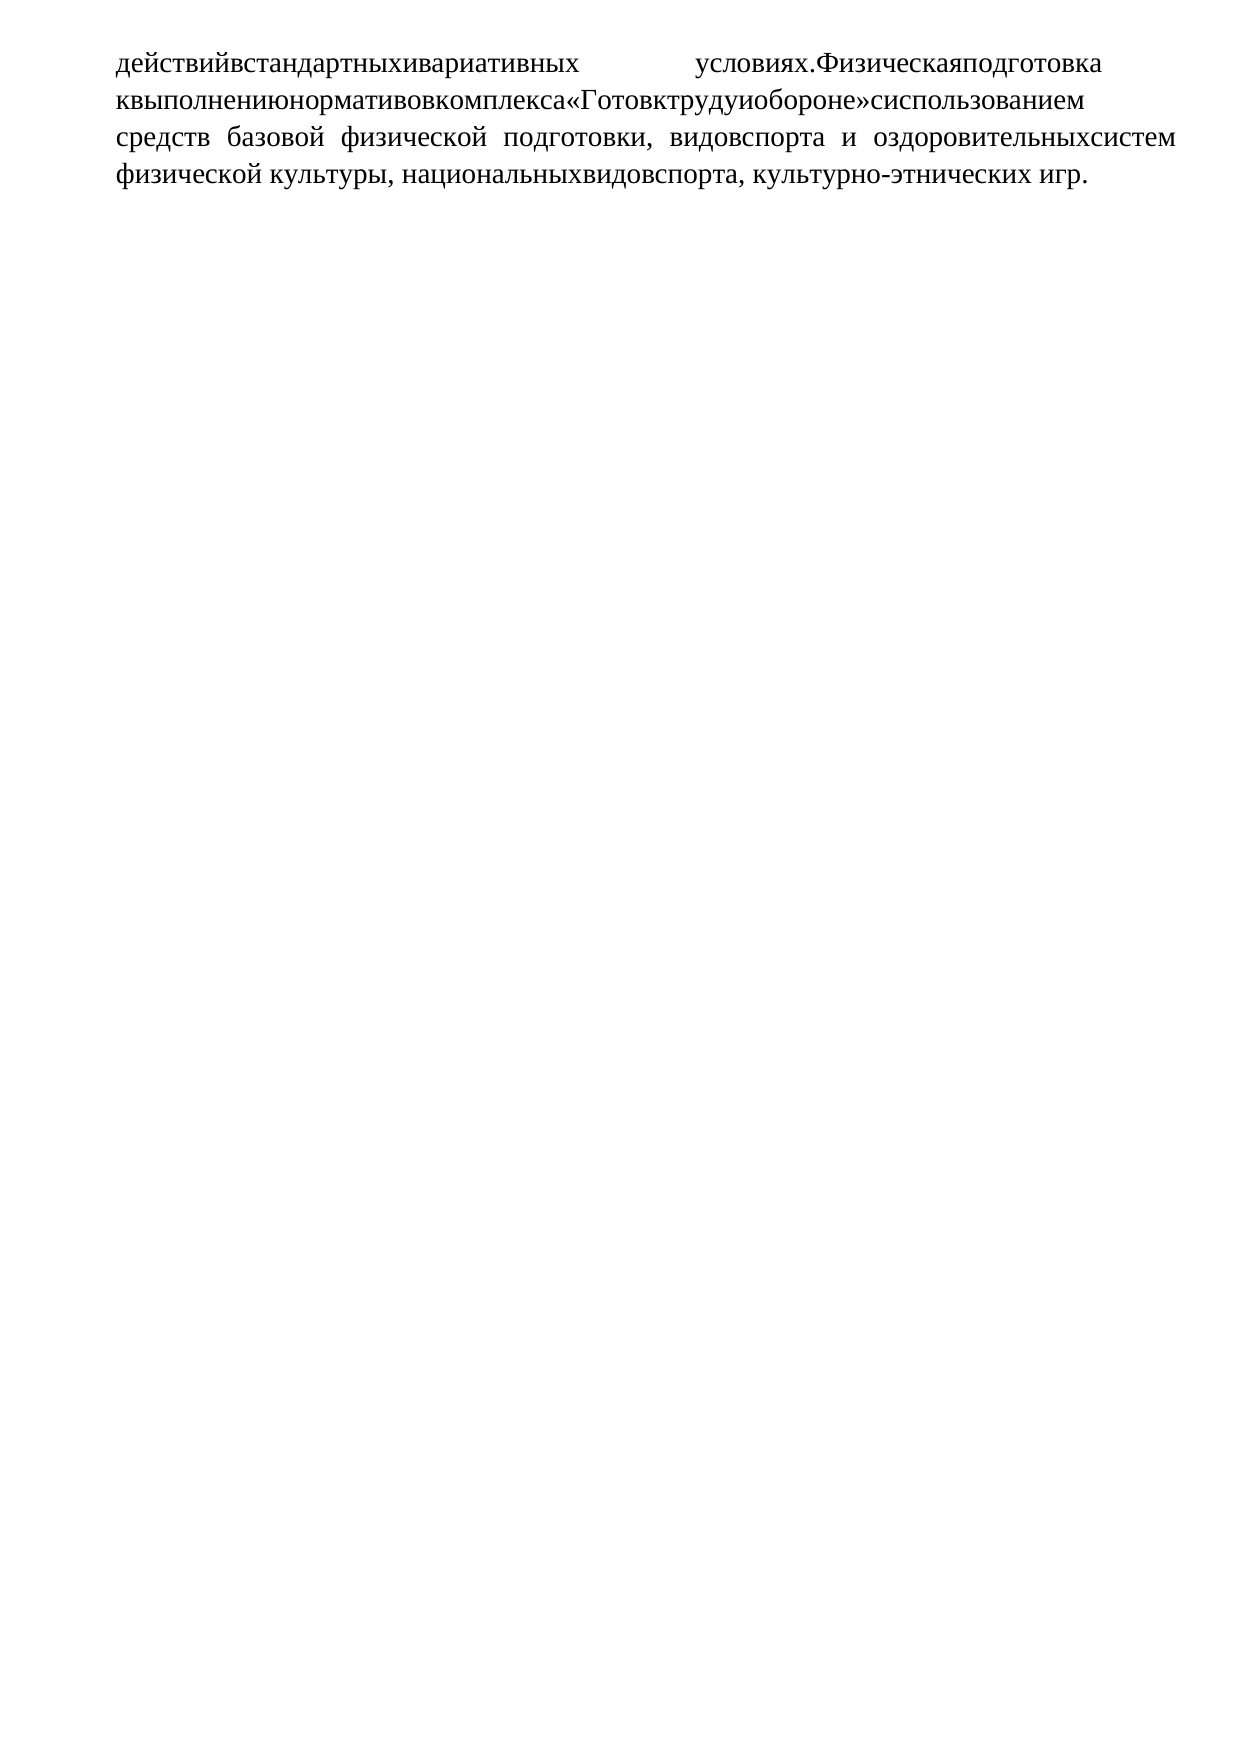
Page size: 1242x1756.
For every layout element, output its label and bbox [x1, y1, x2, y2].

text [116, 43, 1176, 191]
